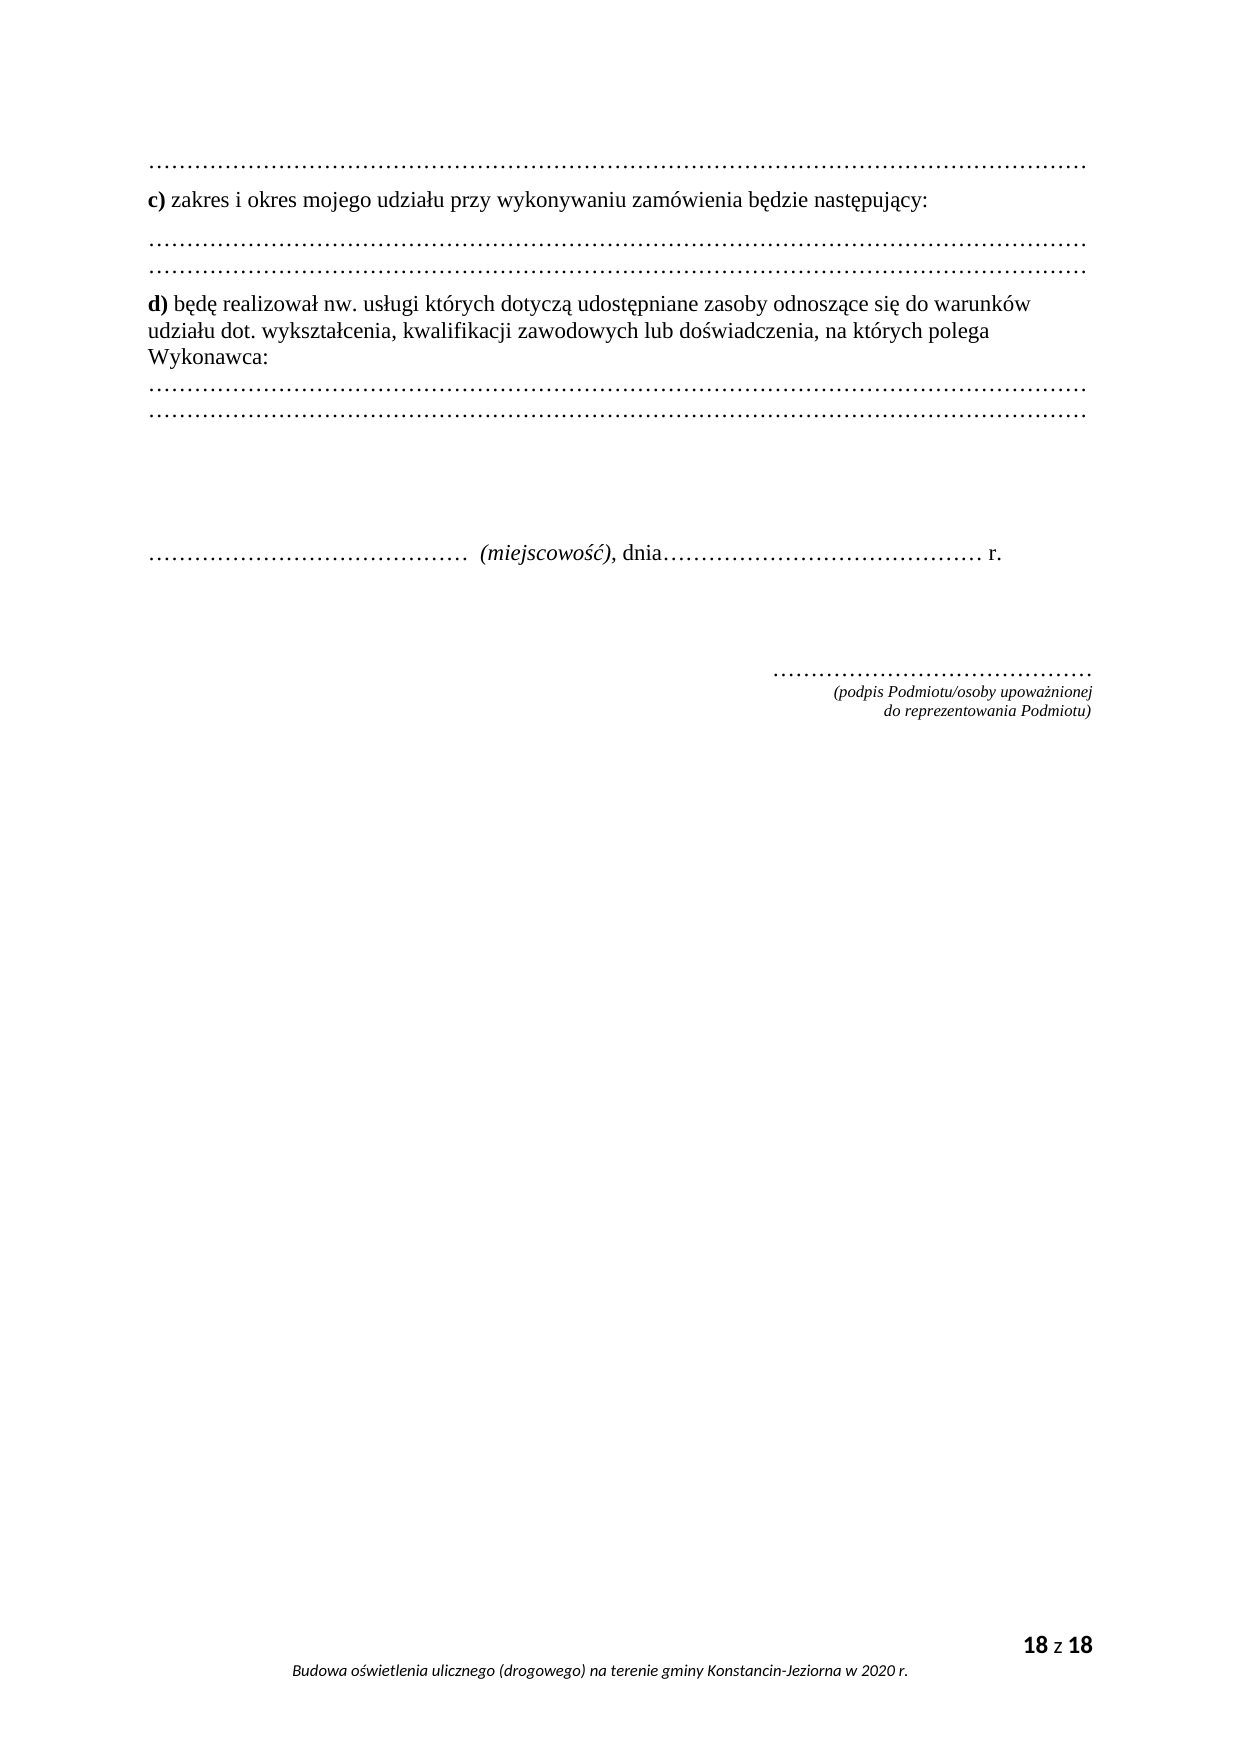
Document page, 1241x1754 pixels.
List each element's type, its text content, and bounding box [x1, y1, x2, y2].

text c) zakres i okres mojego udziału przy wykonywaniu zamówienia będzie następujący: [148, 186, 1093, 213]
text …………………………………… (miejscowość), dnia…………………………………… r. [148, 539, 1092, 565]
text ………………………………………………………………………………………………………………………………………………………………………………………………………………………… [148, 225, 1093, 278]
text (podpis Podmiotu/osoby upoważnionej [148, 682, 1093, 701]
text …………………………………… [148, 655, 1093, 682]
text do reprezentowania Podmiotu) [148, 701, 1093, 720]
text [148, 148, 1093, 174]
text d) będę realizował nw. usługi których dotyczą udostępniane zasoby odnoszące się do warunków udziału dot. wykształcenia, kwalifikacji zawodowych lub doświadczenia, na których polega Wykonawca: ………………………………………………………………………………………………………………………………………………………………………………………………………………………… [148, 291, 1093, 422]
